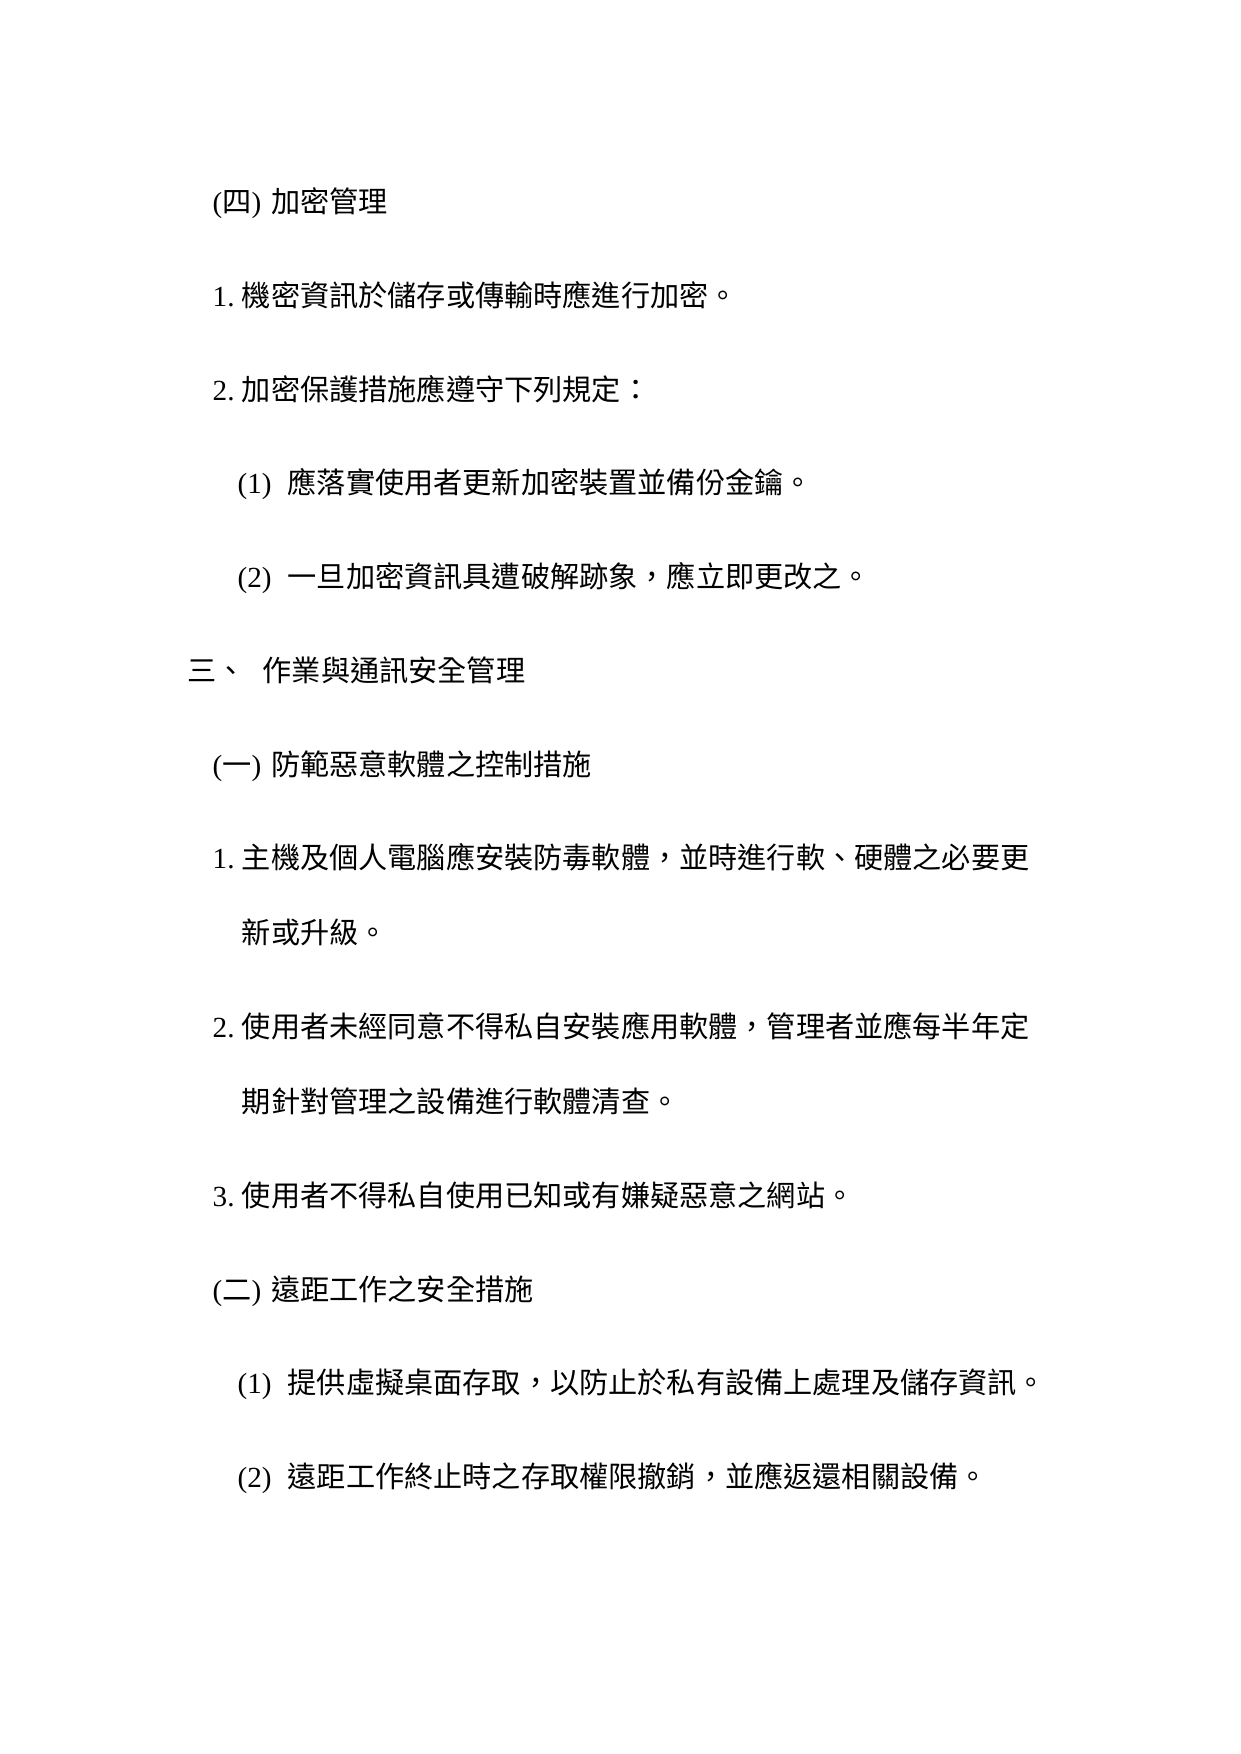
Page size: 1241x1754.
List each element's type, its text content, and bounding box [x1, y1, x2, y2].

subtitle 作業與通訊安全管理 [187, 631, 1053, 706]
list 一旦加密資訊具遭破解跡象，應立即更改之。 [237, 537, 1053, 612]
list 提供虛擬桌面存取，以防止於私有設備上處理及儲存資訊。 [237, 1344, 1053, 1419]
list 遠距工作終止時之存取權限撤銷，並應返還相關設備。 [237, 1437, 1053, 1512]
list 使用者未經同意不得私自安裝應用軟體，管理者並應每半年定期針對管理之設備進行軟體清查。 [212, 987, 1053, 1137]
subtitle 遠距工作之安全措施 [212, 1250, 1053, 1325]
list 使用者不得私自使用已知或有嫌疑惡意之網站。 [212, 1156, 1053, 1231]
list 應落實使用者更新加密裝置並備份金鑰。 [237, 444, 1053, 519]
subtitle 加密管理 [212, 162, 1053, 237]
list 加密保護措施應遵守下列規定： [212, 350, 1053, 425]
subtitle 防範惡意軟體之控制措施 [212, 725, 1053, 800]
list 機密資訊於儲存或傳輸時應進行加密。 [212, 256, 1053, 331]
list 主機及個人電腦應安裝防毒軟體，並時進行軟、硬體之必要更新或升級。 [212, 819, 1053, 969]
